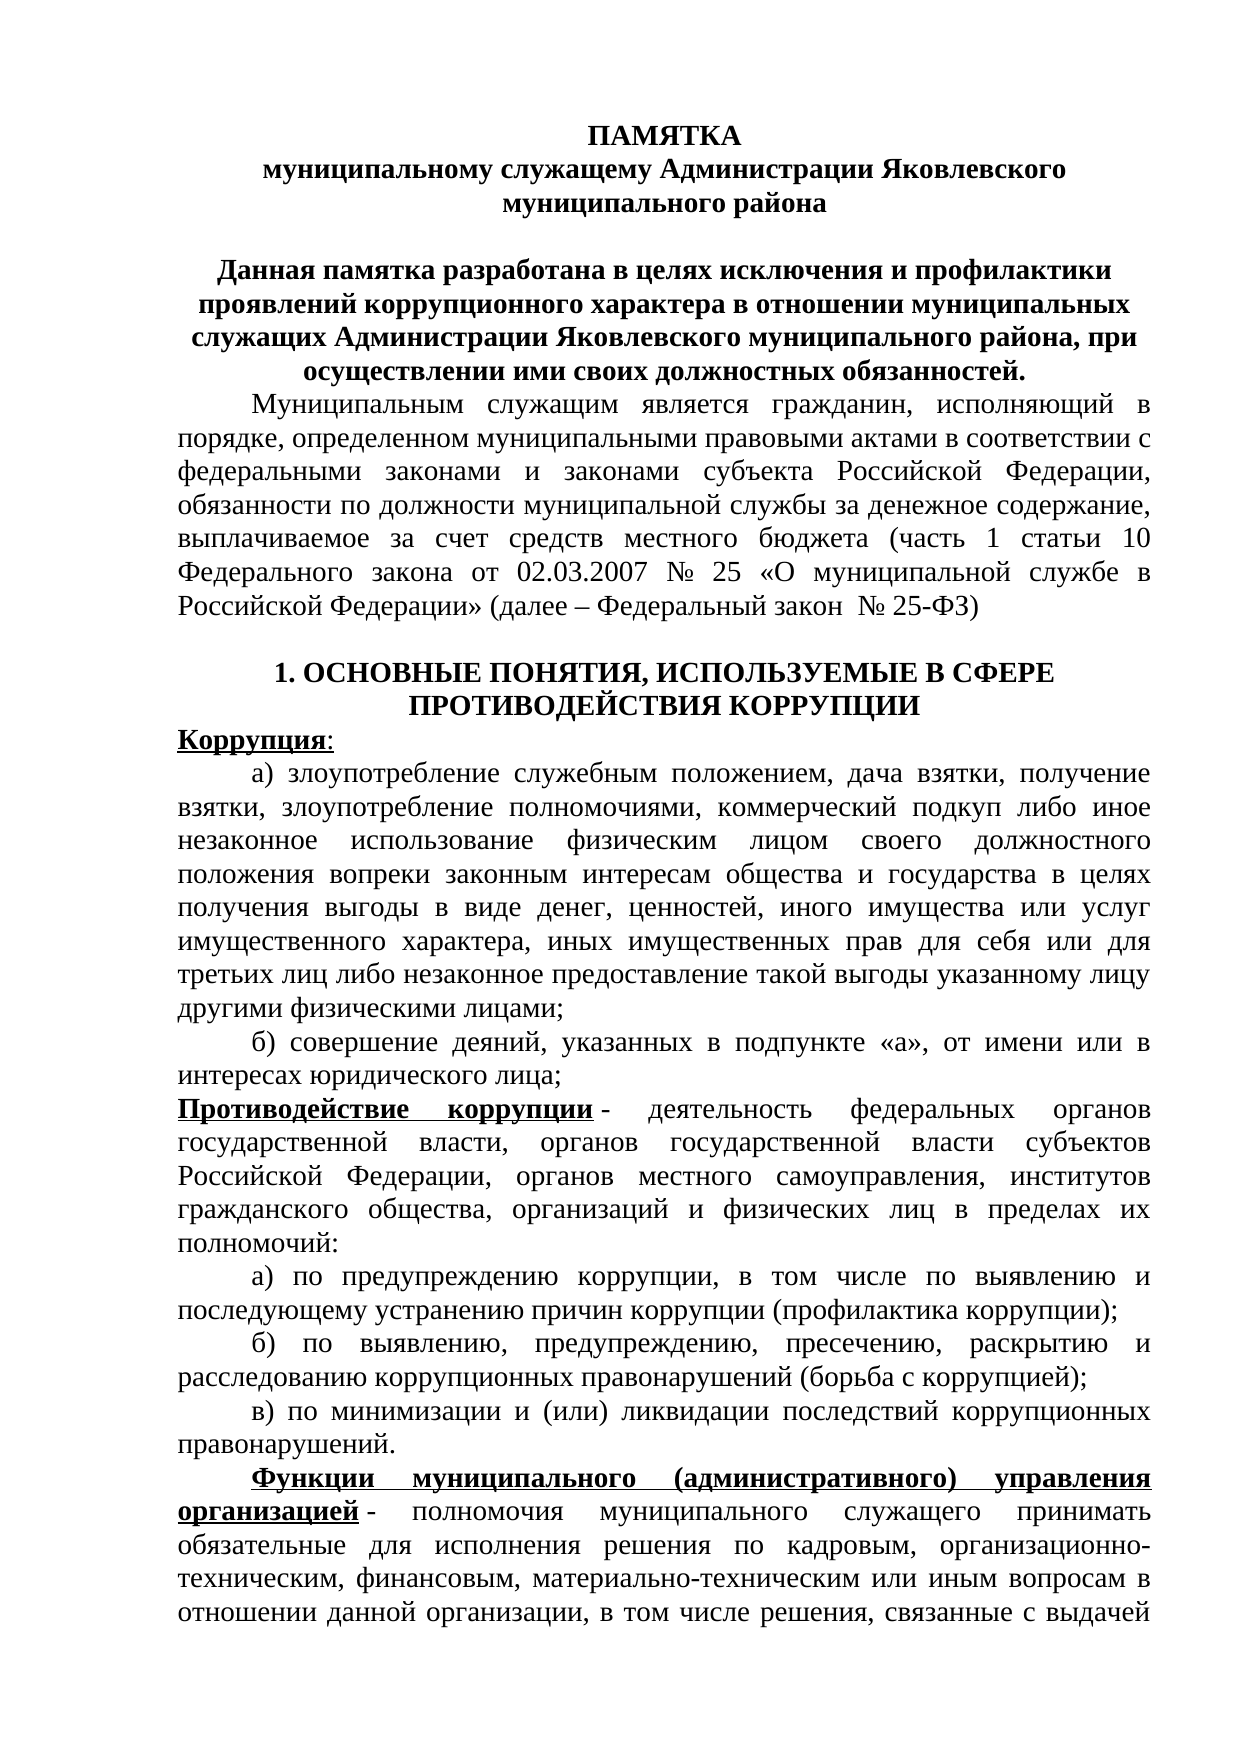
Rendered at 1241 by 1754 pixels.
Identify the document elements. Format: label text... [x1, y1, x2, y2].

text муниципальному служащему Администрации Яковлевского муниципального района [177, 152, 1152, 219]
text а) злоупотребление служебным положением, дача взятки, получение взятки, злоупотребление полномочиями, коммерческий подкуп либо иное незаконное использование физическим лицом своего должностного положения вопреки законным интересам общества и государства в целях получения выгоды в виде денег, ценностей, иного имущества или услуг имущественного характера, иных имущественных прав для себя или для третьих лиц либо незаконное предоставление такой выгоды указанному лицу другими физическими лицами; [177, 755, 1152, 1024]
text ПАМЯТКА [177, 118, 1152, 152]
text Коррупция: [177, 722, 1152, 755]
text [177, 1460, 1152, 1627]
text а) по предупреждению коррупции, в том числе по выявлению и последующему устранению причин коррупции (профилактика коррупции); [177, 1258, 1152, 1326]
text б) совершение деяний, указанных в подпункте «а», от имени или в интересах юридического лица; [177, 1024, 1152, 1091]
text 1. ОСНОВНЫЕ ПОНЯТИЯ, ИСПОЛЬЗУЕМЫЕ В СФЕРЕ ПРОТИВОДЕЙСТВИЯ КОРРУПЦИИ [177, 655, 1152, 722]
text б) по выявлению, предупреждению, пресечению, раскрытию и расследованию коррупционных правонарушений (борьба с коррупцией); [177, 1326, 1152, 1393]
text Противодействие коррупции - деятельность федеральных органов государственной власти, органов государственной власти субъектов Российской Федерации, органов местного самоуправления, институтов гражданского общества, организаций и физических лиц в пределах их полномочий: [177, 1091, 1152, 1258]
text Муниципальным служащим является гражданин, исполняющий в порядке, определенном муниципальными правовыми актами в соответствии с федеральными законами и законами субъекта Российской Федерации, обязанности по должности муниципальной службы за денежное содержание, выплачиваемое за счет средств местного бюджета (часть 1 статьи 10 Федерального закона от 02.03.2007 № 25 «О муниципальной службе в Российской Федерации» (далее – Федеральный закон № 25-ФЗ) [177, 386, 1152, 621]
text Данная памятка разработана в целях исключения и профилактики проявлений коррупционного характера в отношении муниципальных служащих Администрации Яковлевского муниципального района, при осуществлении ими своих должностных обязанностей. [177, 252, 1152, 386]
text в) по минимизации и (или) ликвидации последствий коррупционных правонарушений. [177, 1393, 1152, 1460]
